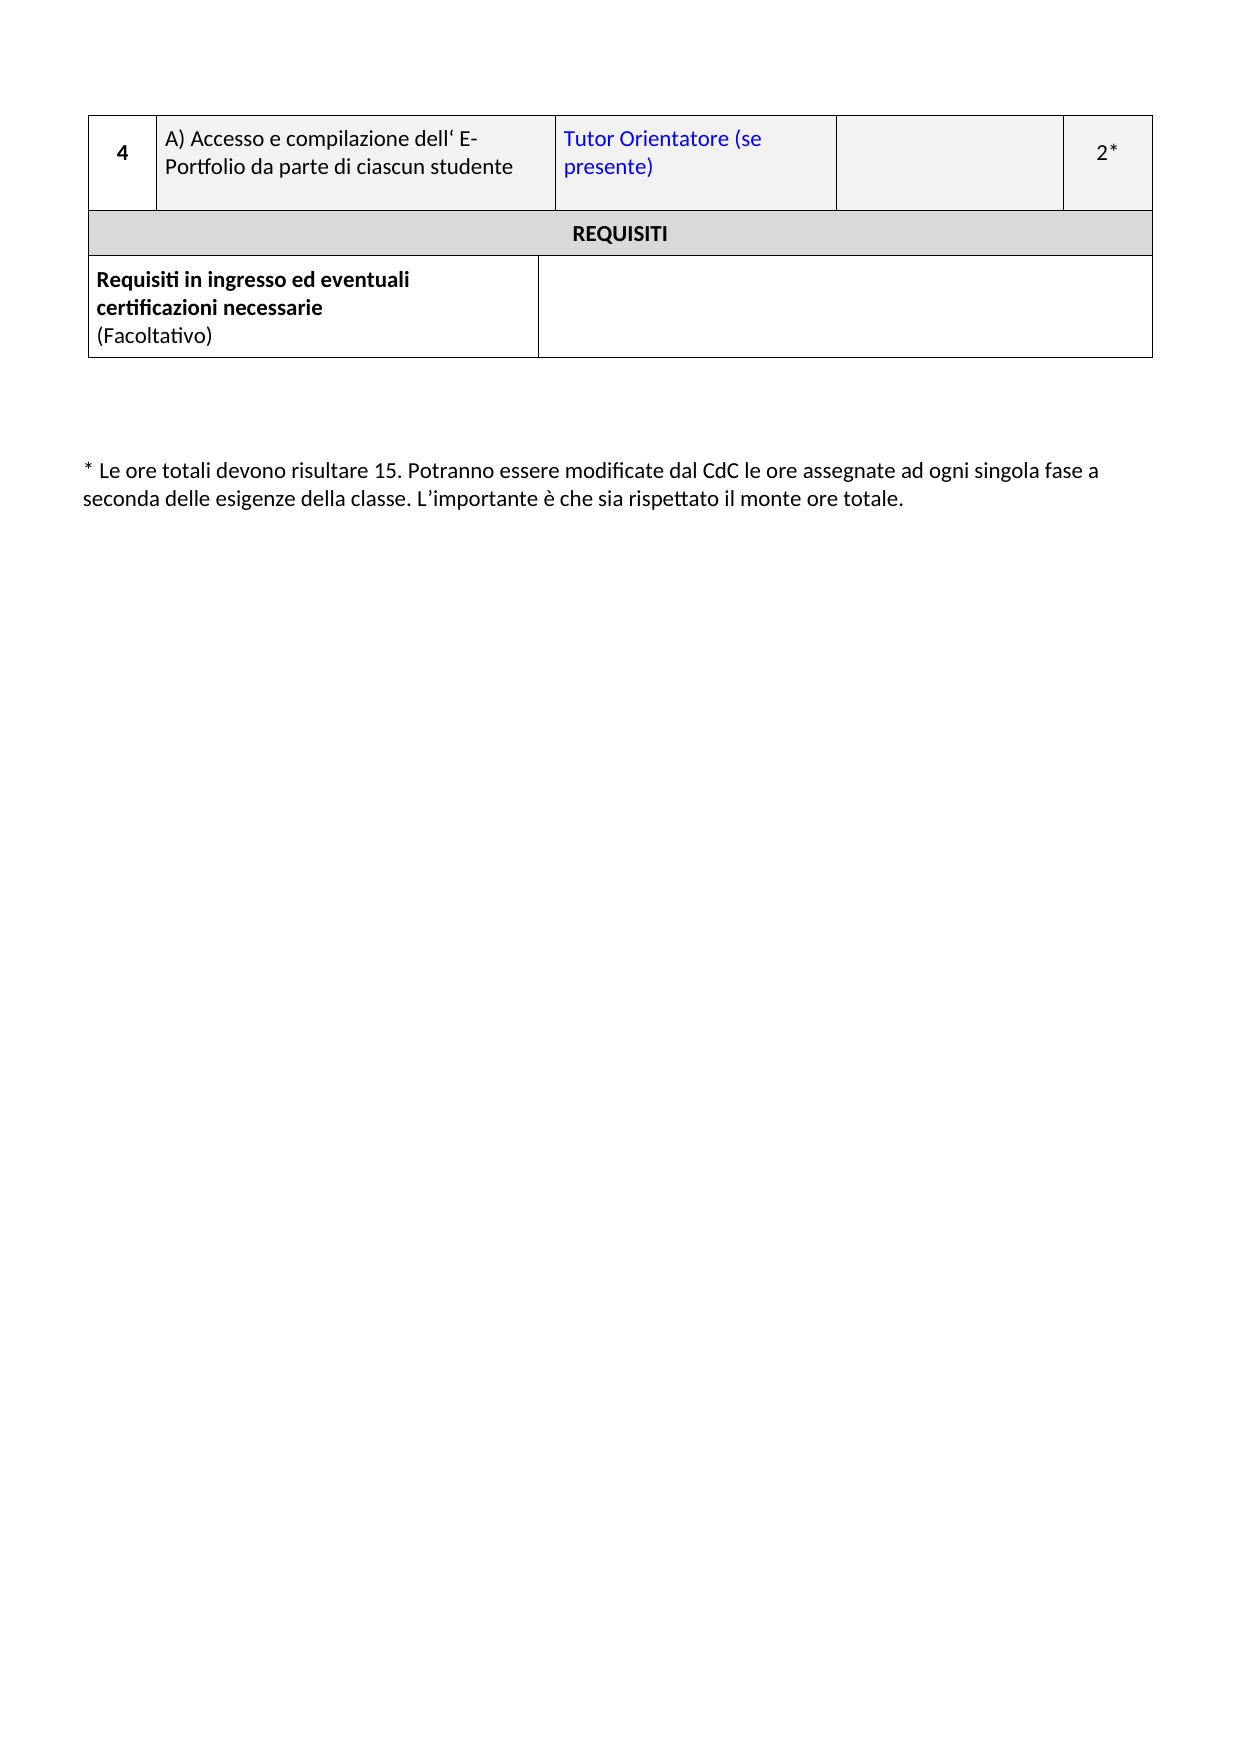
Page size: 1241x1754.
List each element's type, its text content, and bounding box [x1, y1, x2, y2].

table_cell Tutor Orientatore (se presente) [556, 116, 836, 210]
table_cell [539, 256, 1152, 357]
table_cell A) Accesso e compilazione dell‘ E-Portfolio da parte di ciascun studente [157, 116, 555, 210]
table_cell REQUISITI [89, 211, 1152, 255]
table_cell 2* [1064, 116, 1152, 210]
table_cell 4 [89, 116, 156, 210]
table_cell Requisiti in ingresso ed eventuali certificazioni necessarie (Facoltativo) [89, 256, 538, 357]
table_cell [837, 116, 1063, 210]
text * Le ore totali devono risultare 15. Potranno essere modificate dal CdC le ore assegnate ad ogni singola fase a seconda delle esigenze della classe. L’importante è che sia rispettato il monte ore totale. [83, 456, 1157, 512]
